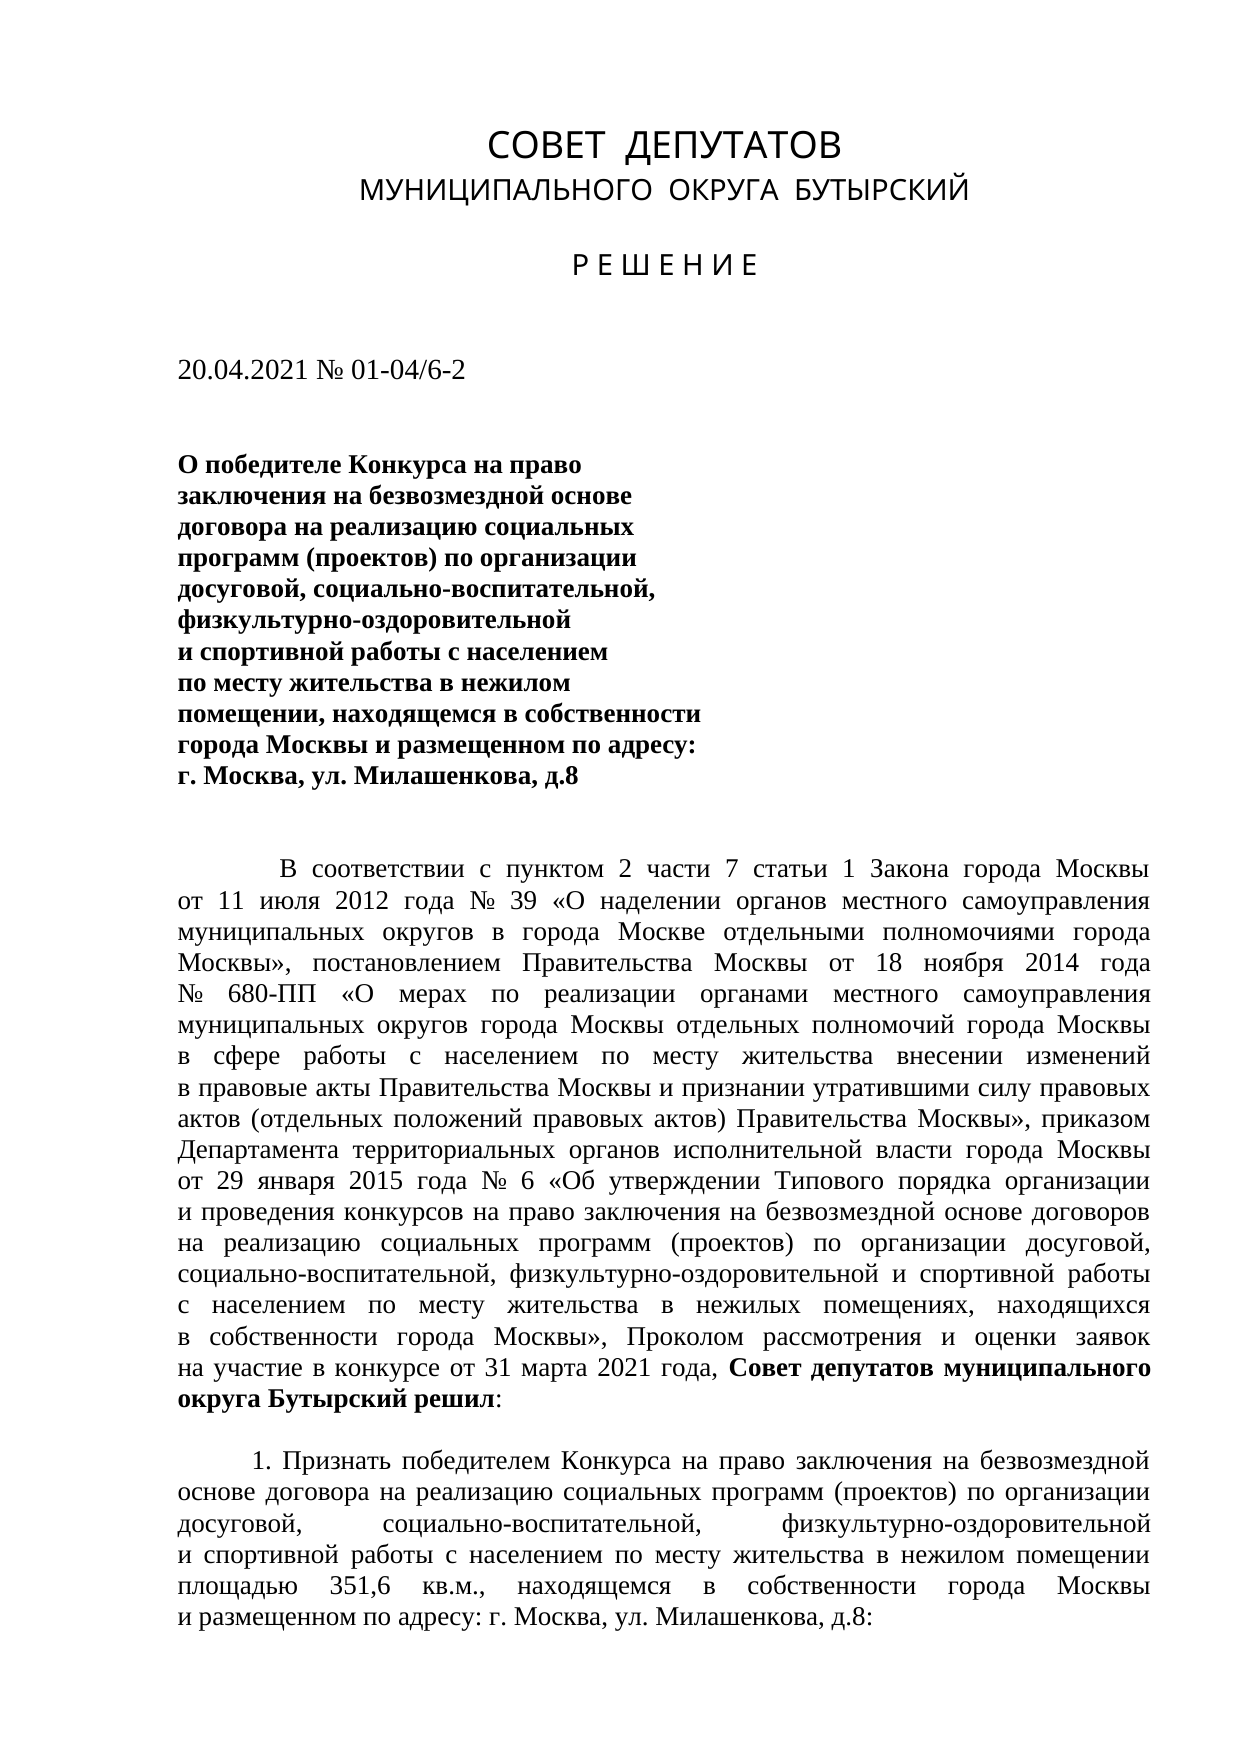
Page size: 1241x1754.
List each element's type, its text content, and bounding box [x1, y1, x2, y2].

text по месту жительства в нежилом [177, 666, 827, 697]
text г. Москва, ул. Милашенкова, д.8 [177, 759, 827, 790]
text досуговой, социально-воспитательной, физкультурно-оздоровительной [177, 572, 827, 634]
text 1. Признать победителем Конкурса на право заключения на безвозмездной основе договора на реализацию социальных программ (проектов) по организации досуговой, социально-воспитательной, физкультурно-оздоровительной и спортивной работы с населением по месту жительства в нежилом помещении площадью 351,6 кв.м., находящемся в собственности города Москвы и размещенном по адресу: г. Москва, ул. Милашенкова, д.8: [177, 1444, 1152, 1631]
text 20.04.2021 № 01-04/6-2 [177, 352, 1152, 385]
text Р Е Ш Е Н И Е [177, 244, 1152, 284]
text О победителе Конкурса на право [177, 448, 827, 479]
text города Москвы и размещенном по адресу: [177, 728, 827, 759]
text МУНИЦИПАЛЬНОГО ОКРУГА БУТЫРСКИЙ [177, 169, 1152, 209]
text В соответствии с пунктом 2 части 7 статьи 1 Закона города Москвы от 11 июля 2012 года № 39 «О наделении органов местного самоуправления муниципальных округов в города Москве отдельными полномочиями города Москвы», постановлением Правительства Москвы от 18 ноября 2014 года № 680-ПП «О мерах по реализации органами местного самоуправления муниципальных округов города Москвы отдельных полномочий города Москвы в сфере работы с населением по месту жительства внесении изменений в правовые акты Правительства Москвы и признании утратившими силу правовых актов (отдельных положений правовых актов) Правительства Москвы», приказом Департамента территориальных органов исполнительной власти города Москвы от 29 января 2015 года № 6 «Об утверждении Типового порядка организации и проведения конкурсов на право заключения на безвозмездной основе договоров на реализацию социальных программ (проектов) по организации досуговой, социально-воспитательной, физкультурно-оздоровительной и спортивной работы с населением по месту жительства в нежилых помещениях, находящихся в собственности города Москвы», Проколом рассмотрения и оценки заявок на участие в конкурсе от 31 марта 2021 года, Совет депутатов муниципального округа Бутырский решил: [177, 853, 1152, 1413]
text программ (проектов) по организации [177, 541, 827, 572]
text помещении, находящемся в собственности [177, 697, 827, 728]
text и спортивной работы с населением [177, 634, 827, 666]
text заключения на безвозмездной основе [177, 479, 827, 510]
text СОВЕТ ДЕПУТАТОВ [177, 118, 1152, 169]
text договора на реализацию социальных [177, 510, 827, 541]
